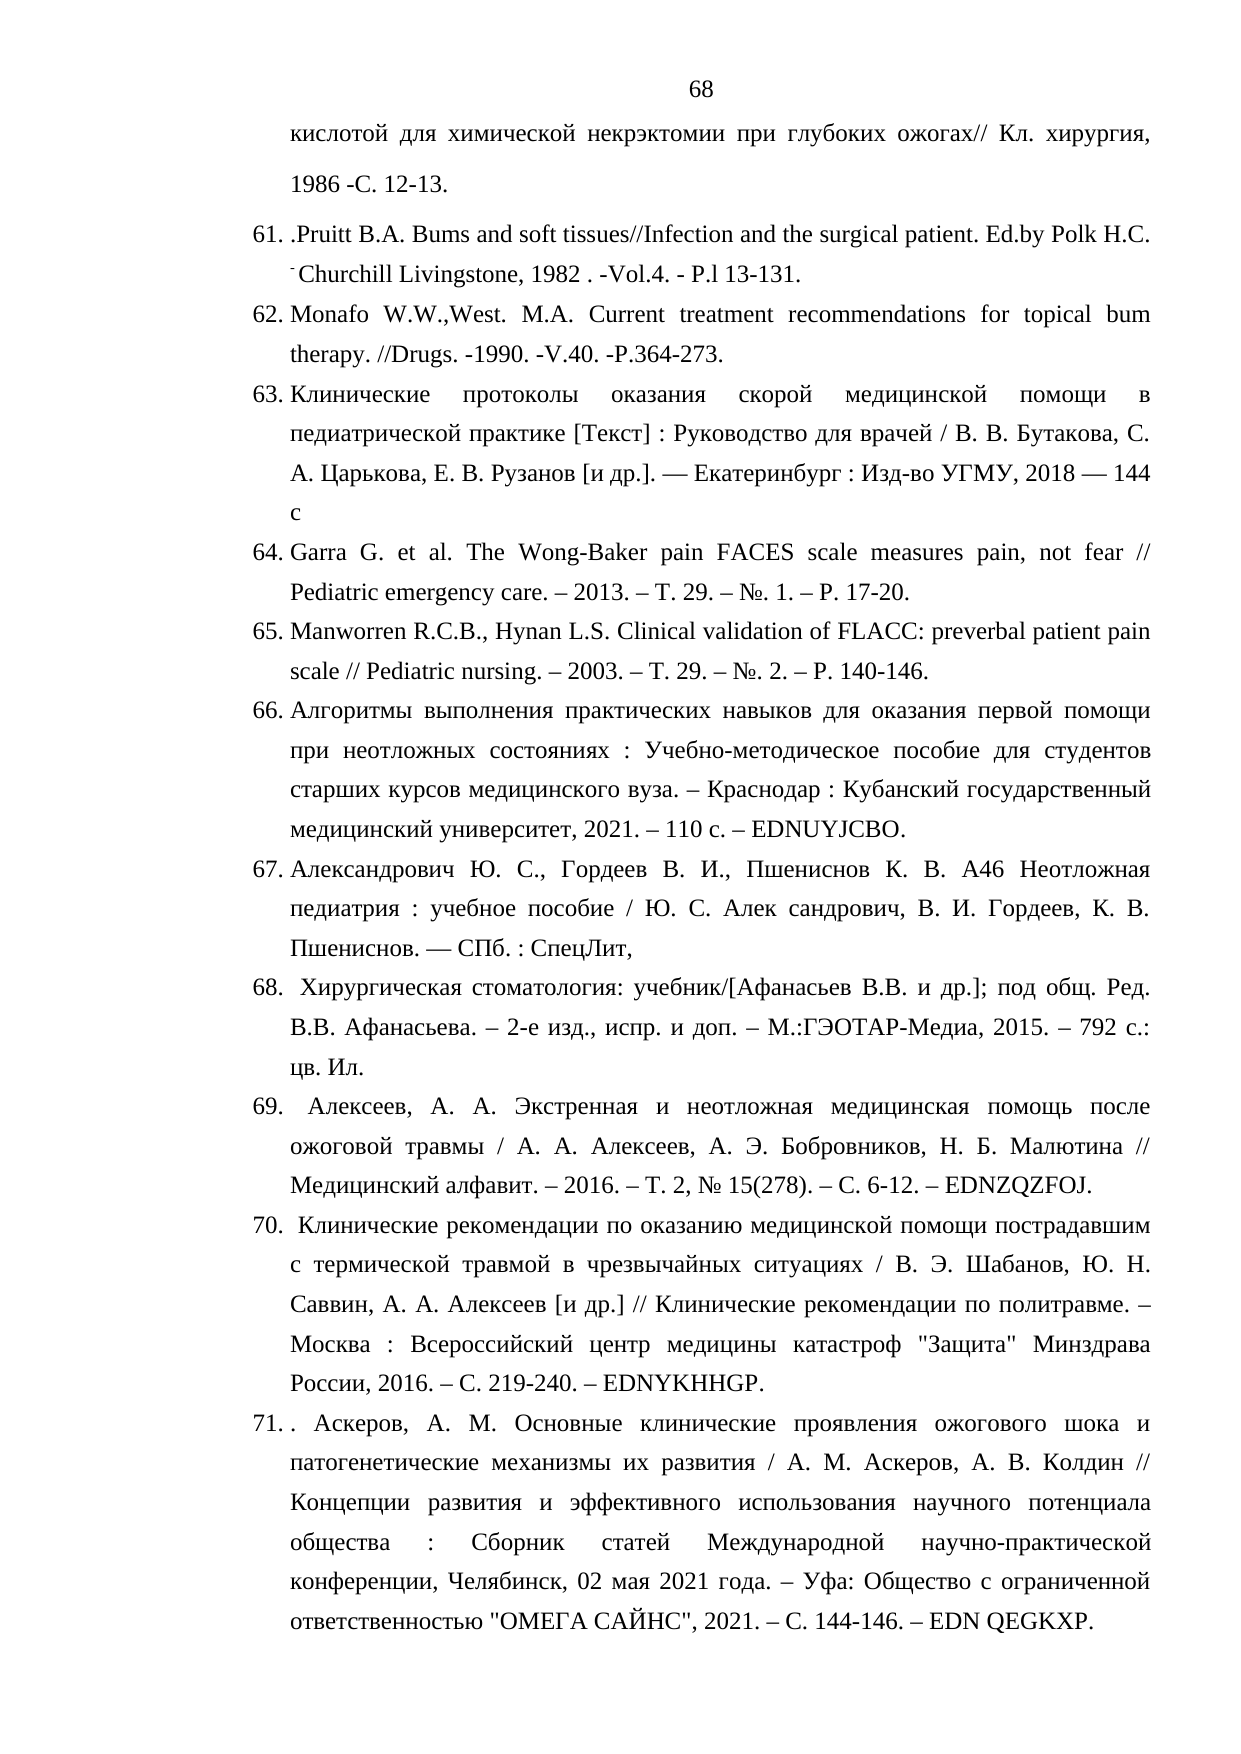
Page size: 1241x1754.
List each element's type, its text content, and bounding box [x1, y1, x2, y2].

list Клинические протоколы оказания скорой медицинской помощи в педиатрической практике [Текст] : Руководство для врачей / В. В. Бутакова, С. А. Царькова, Е. В. Рузанов [и др.]. — Екатеринбург : Изд-во УГМУ, 2018 — 144 с [252, 379, 1152, 526]
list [252, 118, 1152, 197]
list Manworren R.C.B., Hynan L.S. Clinical validation of FLACC: preverbal patient pain scale // Pediatric nursing. – 2003. – Т. 29. – №. 2. – P. 140-146. [252, 616, 1152, 684]
list Monafo W.W.,West. M.A. Current treatment recommendations for topical bum therapy. //Drugs. -1990. -V.40. -P.364-273. [252, 299, 1152, 368]
list Клинические рекомендации по оказанию медицинской помощи пострадавшим с термической травмой в чрезвычайных ситуациях / В. Э. Шабанов, Ю. Н. Саввин, А. А. Алексеев [и др.] // Клинические рекомендации по политравме. – Москва : Всероссийский центр медицины катастроф "Защита" Минздрава России, 2016. – С. 219-240. – EDNYKHHGP. [252, 1210, 1152, 1397]
list Алексеев, А. А. Экстренная и неотложная медицинская помощь после ожоговой травмы / А. А. Алексеев, А. Э. Бобровников, Н. Б. Малютина // Медицинский алфавит. – 2016. – Т. 2, № 15(278). – С. 6-12. – EDNZQZFOJ. [252, 1091, 1152, 1199]
list Garra G. et al. The Wong-Baker pain FACES scale measures pain, not fear // Pediatric emergency care. – 2013. – Т. 29. – №. 1. – P. 17-20. [252, 537, 1152, 605]
list Хирургическая стоматология: учебник/[Афанасьев В.В. и др.]; под общ. Ред. В.В. Афанасьева. – 2-е изд., испр. и доп. – М.:ГЭОТАР-Медиа, 2015. – 792 с.: цв. Ил. [252, 972, 1152, 1080]
list Алгоритмы выполнения практических навыков для оказания первой помощи при неотложных состояниях : Учебно-методическое пособие для студентов старших курсов медицинского вуза. – Краснодар : Кубанский государственный медицинский университет, 2021. – 110 с. – EDNUYJCBO. [252, 695, 1152, 843]
list .Pruitt В.А. Bums and soft tissues//Infection and the surgical patient. Ed.by Polk H.C. - Churchill Livingstone, 1982 . -Vol.4. - P.l 13-131. [252, 219, 1152, 288]
list . Аскеров, А. М. Основные клинические проявления ожогового шока и патогенетические механизмы их развития / А. М. Аскеров, А. В. Колдин // Концепции развития и эффективного использования научного потенциала общества : Сборник статей Международной научно-практической конференции, Челябинск, 02 мая 2021 года. – Уфа: Общество с ограниченной ответственностью "ОМЕГА САЙНС", 2021. – С. 144-146. – EDN QEGKXP. [252, 1408, 1152, 1634]
list Александрович Ю. С., Гордеев В. И., Пшениснов К. В. А46 Неотложная педиатрия : учебное пособие / Ю. С. Алек сандрович, В. И. Гордеев, К. В. Пшениснов. — СПб. : СпецЛит, [252, 854, 1152, 962]
